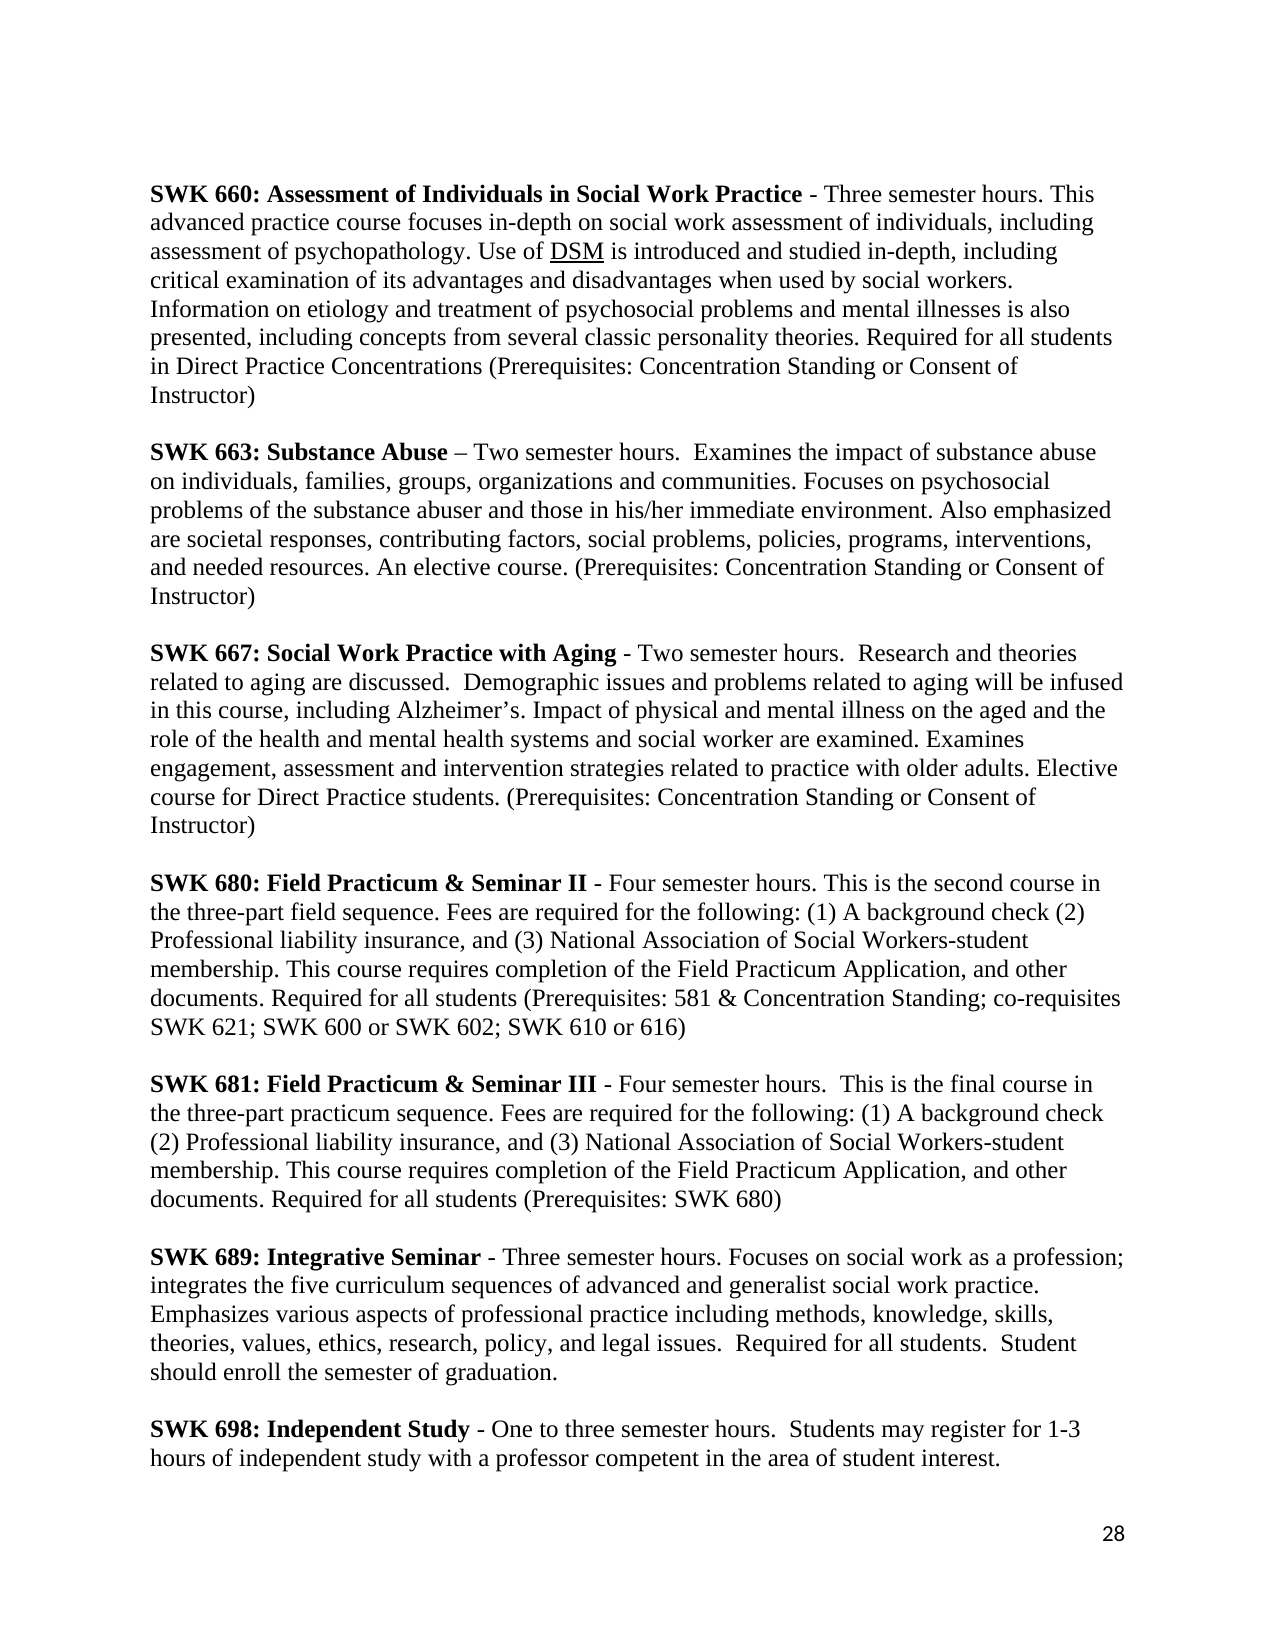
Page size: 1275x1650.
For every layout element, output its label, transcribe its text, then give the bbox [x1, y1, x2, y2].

text SWK 667: Social Work Practice with Aging - Two semester hours. Research and theories related to aging are discussed. Demographic issues and problems related to aging will be infused in this course, including Alzheimer’s. Impact of physical and mental illness on the aged and the role of the health and mental health systems and social worker are examined. Examines engagement, assessment and intervention strategies related to practice with older adults. Elective course for Direct Practice students. (Prerequisites: Concentration Standing or Consent of Instructor) [150, 638, 1125, 839]
text SWK 660: Assessment of Individuals in Social Work Practice - Three semester hours. This advanced practice course focuses in-depth on social work assessment of individuals, including assessment of psychopathology. Use of DSM is introduced and studied in-depth, including critical examination of its advantages and disadvantages when used by social workers. Information on etiology and treatment of psychosocial problems and mental illnesses is also presented, including concepts from several classic personality theories. Required for all students in Direct Practice Concentrations (Prerequisites: Concentration Standing or Consent of Instructor) [150, 179, 1125, 409]
text SWK 681: Field Practicum & Seminar III - Four semester hours. This is the final course in the three-part practicum sequence. Fees are required for the following: (1) A background check (2) Professional liability insurance, and (3) National Association of Social Workers-student membership. This course requires completion of the Field Practicum Application, and other documents. Required for all students (Prerequisites: SWK 680) [150, 1069, 1125, 1213]
text SWK 689: Integrative Seminar - Three semester hours. Focuses on social work as a profession; integrates the five curriculum sequences of advanced and generalist social work practice. Emphasizes various aspects of professional practice including methods, knowledge, skills, theories, values, ethics, research, policy, and legal issues. Required for all students. Student should enroll the semester of graduation. [150, 1242, 1125, 1386]
text SWK 663: Substance Abuse – Two semester hours. Examines the impact of substance abuse on individuals, families, groups, organizations and communities. Focuses on psychosocial problems of the substance abuser and those in his/her immediate environment. Also emphasized are societal responses, contributing factors, social problems, policies, programs, interventions, and needed resources. An elective course. (Prerequisites: Concentration Standing or Consent of Instructor) [150, 437, 1125, 610]
text SWK 680: Field Practicum & Seminar II - Four semester hours. This is the second course in the three-part field sequence. Fees are required for the following: (1) A background check (2) Professional liability insurance, and (3) National Association of Social Workers-student membership. This course requires completion of the Field Practicum Application, and other documents. Required for all students (Prerequisites: 581 & Concentration Standing; co-requisites SWK 621; SWK 600 or SWK 602; SWK 610 or 616) [150, 868, 1125, 1041]
text SWK 698: Independent Study - One to three semester hours. Students may register for 1-3 hours of independent study with a professor competent in the area of student interest. [150, 1414, 1125, 1472]
